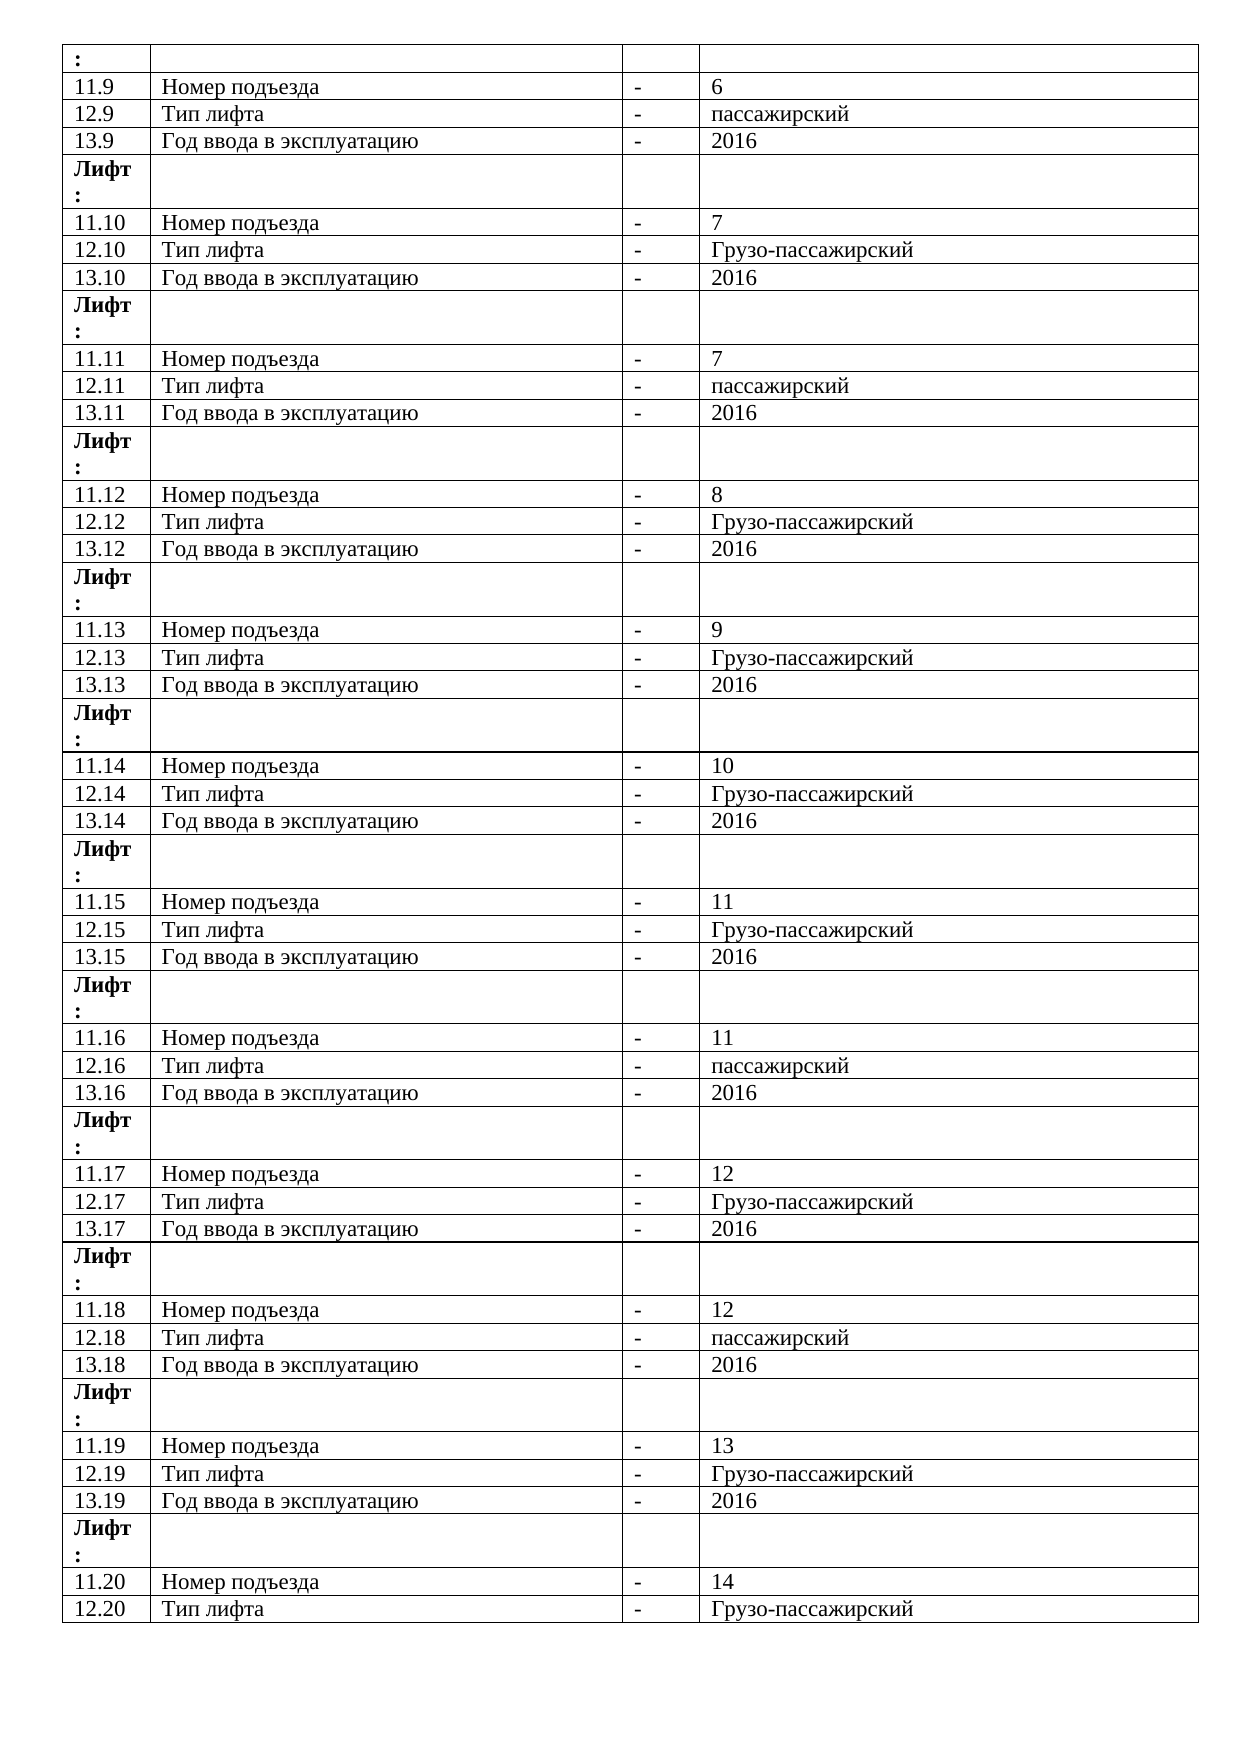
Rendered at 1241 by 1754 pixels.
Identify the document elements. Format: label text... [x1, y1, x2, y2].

table_cell Грузо-пассажирский [700, 644, 1198, 670]
table_cell 11 [700, 1024, 1198, 1051]
table_cell - [623, 807, 699, 834]
table_cell - [623, 1160, 699, 1187]
table_cell 12.19 [63, 1460, 150, 1486]
table_cell - [623, 780, 699, 806]
table_cell - [623, 1024, 699, 1051]
table_cell Год ввода в эксплуатацию [151, 807, 622, 834]
table_cell Тип лифта [151, 1324, 622, 1350]
table_cell [700, 835, 1198, 887]
table_cell [623, 1379, 699, 1431]
table_cell Лифт: [63, 1243, 150, 1295]
table_cell 12.20 [63, 1596, 150, 1622]
table_cell - [623, 1079, 699, 1106]
table_cell Лифт: [63, 1107, 150, 1159]
table_cell - [623, 671, 699, 698]
table_cell [151, 1107, 622, 1159]
table_cell - [623, 1432, 699, 1458]
table_cell 11 [700, 889, 1198, 915]
table_cell 12.15 [63, 916, 150, 942]
table_cell Тип лифта [151, 236, 622, 262]
table_cell - [623, 100, 699, 127]
table_cell Номер подъезда [151, 889, 622, 915]
table_cell Тип лифта [151, 1596, 622, 1622]
table_cell Тип лифта [151, 508, 622, 534]
table_cell 11.10 [63, 209, 150, 235]
table_cell - [623, 236, 699, 262]
table_cell 12.18 [63, 1324, 150, 1350]
table_cell 11.9 [63, 73, 150, 99]
table_cell 13.9 [63, 128, 150, 154]
table_cell [623, 155, 699, 208]
table_cell 11.15 [63, 889, 150, 915]
table_cell Лифт: [63, 563, 150, 616]
table_cell Тип лифта [151, 1188, 622, 1214]
table_cell [623, 563, 699, 616]
table_cell 13.16 [63, 1079, 150, 1106]
table_cell Лифт: [63, 45, 150, 72]
table_cell [623, 291, 699, 344]
table_cell 14 [700, 1568, 1198, 1594]
table_cell 13.13 [63, 671, 150, 698]
table_cell 12.16 [63, 1052, 150, 1078]
table_cell Номер подъезда [151, 753, 622, 779]
table_cell 12.13 [63, 644, 150, 670]
table_cell Лифт: [63, 971, 150, 1023]
table_cell [151, 291, 622, 344]
table_cell - [623, 535, 699, 562]
table_cell Лифт: [63, 1379, 150, 1431]
table_cell 13.15 [63, 943, 150, 969]
table_cell 13.17 [63, 1215, 150, 1241]
table_cell Номер подъезда [151, 481, 622, 507]
table_cell пассажирский [700, 100, 1198, 127]
table_cell 11.11 [63, 345, 150, 371]
table_cell 11.12 [63, 481, 150, 507]
table_cell Лифт: [63, 291, 150, 344]
table_cell 10 [700, 753, 1198, 779]
table_cell - [623, 1596, 699, 1622]
table_cell Номер подъезда [151, 1568, 622, 1594]
table_cell 12.17 [63, 1188, 150, 1214]
table_cell 13.12 [63, 535, 150, 562]
table_cell Номер подъезда [151, 1160, 622, 1187]
table_cell [623, 45, 699, 72]
table_cell Тип лифта [151, 1052, 622, 1078]
table_cell Грузо-пассажирский [700, 916, 1198, 942]
table_cell Тип лифта [151, 780, 622, 806]
table_cell - [623, 481, 699, 507]
table_cell Номер подъезда [151, 1432, 622, 1458]
table_cell [700, 971, 1198, 1023]
table_cell 2016 [700, 128, 1198, 154]
table_cell - [623, 508, 699, 534]
table_cell Грузо-пассажирский [700, 1596, 1198, 1622]
table_cell 2016 [700, 1215, 1198, 1241]
table_cell [151, 427, 622, 479]
table_cell 2016 [700, 671, 1198, 698]
table_cell Номер подъезда [151, 345, 622, 371]
table_cell Год ввода в эксплуатацию [151, 671, 622, 698]
table_cell - [623, 209, 699, 235]
table_cell - [623, 889, 699, 915]
table_cell [151, 1243, 622, 1295]
table_cell - [623, 617, 699, 643]
table_cell [151, 699, 622, 751]
table_cell [151, 155, 622, 208]
table_cell 13.19 [63, 1487, 150, 1513]
table_cell [700, 699, 1198, 751]
table_cell [151, 1379, 622, 1431]
table_cell [700, 1379, 1198, 1431]
table_cell - [623, 73, 699, 99]
table_cell Лифт: [63, 155, 150, 208]
table_cell 12 [700, 1296, 1198, 1323]
table_cell - [623, 1324, 699, 1350]
table_cell Год ввода в эксплуатацию [151, 1351, 622, 1377]
table_cell Номер подъезда [151, 73, 622, 99]
table_cell Год ввода в эксплуатацию [151, 128, 622, 154]
table_cell [700, 1243, 1198, 1295]
table_cell [700, 45, 1198, 72]
table_cell Год ввода в эксплуатацию [151, 264, 622, 290]
table_cell 2016 [700, 1079, 1198, 1106]
table_cell - [623, 372, 699, 398]
table_cell [623, 1514, 699, 1567]
table_cell [151, 45, 622, 72]
table_cell 12.11 [63, 372, 150, 398]
table_cell 2016 [700, 943, 1198, 969]
table_cell 11.18 [63, 1296, 150, 1323]
table_cell Лифт: [63, 427, 150, 479]
table_cell Лифт: [63, 1514, 150, 1567]
table_cell [700, 155, 1198, 208]
table_cell - [623, 1487, 699, 1513]
table_cell 13.10 [63, 264, 150, 290]
table_cell [700, 563, 1198, 616]
table_cell 2016 [700, 535, 1198, 562]
table_cell Год ввода в эксплуатацию [151, 535, 622, 562]
table_cell - [623, 1568, 699, 1594]
table_cell - [623, 753, 699, 779]
table_cell 2016 [700, 400, 1198, 426]
table_cell [151, 971, 622, 1023]
table_cell - [623, 1351, 699, 1377]
table_cell 7 [700, 209, 1198, 235]
table_cell 12.9 [63, 100, 150, 127]
table_cell 11.16 [63, 1024, 150, 1051]
table_cell [623, 1107, 699, 1159]
table_cell 13.14 [63, 807, 150, 834]
table_cell Номер подъезда [151, 617, 622, 643]
table_cell 13 [700, 1432, 1198, 1458]
table_cell 11.13 [63, 617, 150, 643]
table_cell [151, 835, 622, 887]
table_cell [623, 971, 699, 1023]
table_cell 11.20 [63, 1568, 150, 1594]
table_cell Грузо-пассажирский [700, 1188, 1198, 1214]
table_cell Год ввода в эксплуатацию [151, 943, 622, 969]
table_cell пассажирский [700, 1052, 1198, 1078]
table_cell 9 [700, 617, 1198, 643]
table_cell - [623, 644, 699, 670]
table_cell Год ввода в эксплуатацию [151, 400, 622, 426]
table_cell Грузо-пассажирский [700, 780, 1198, 806]
table_cell 6 [700, 73, 1198, 99]
table_cell - [623, 1460, 699, 1486]
table_cell [623, 427, 699, 479]
table_cell [623, 699, 699, 751]
table_cell Год ввода в эксплуатацию [151, 1487, 622, 1513]
table_cell Тип лифта [151, 916, 622, 942]
table_cell - [623, 128, 699, 154]
table_cell Год ввода в эксплуатацию [151, 1215, 622, 1241]
table_cell Грузо-пассажирский [700, 508, 1198, 534]
table_cell [700, 1107, 1198, 1159]
table_cell Номер подъезда [151, 1296, 622, 1323]
table_cell 12.10 [63, 236, 150, 262]
table_cell Тип лифта [151, 644, 622, 670]
table_cell 11.14 [63, 753, 150, 779]
table_cell 13.18 [63, 1351, 150, 1377]
table_cell [151, 563, 622, 616]
table_cell Лифт: [63, 699, 150, 751]
table_cell Грузо-пассажирский [700, 1460, 1198, 1486]
table_cell 12.14 [63, 780, 150, 806]
table_cell [151, 1514, 622, 1567]
table_cell 2016 [700, 264, 1198, 290]
table_cell 2016 [700, 807, 1198, 834]
table_cell Номер подъезда [151, 1024, 622, 1051]
table_cell 11.19 [63, 1432, 150, 1458]
table_cell - [623, 1215, 699, 1241]
table_cell - [623, 1052, 699, 1078]
table_cell Тип лифта [151, 372, 622, 398]
table_cell [700, 1514, 1198, 1567]
table_cell 8 [700, 481, 1198, 507]
table_cell 2016 [700, 1487, 1198, 1513]
table_cell - [623, 400, 699, 426]
table_cell 2016 [700, 1351, 1198, 1377]
table_cell - [623, 1188, 699, 1214]
table_cell - [623, 916, 699, 942]
table_cell пассажирский [700, 1324, 1198, 1350]
table_cell - [623, 264, 699, 290]
table_cell 11.17 [63, 1160, 150, 1187]
table_cell Номер подъезда [151, 209, 622, 235]
table_cell Тип лифта [151, 1460, 622, 1486]
table_cell 13.11 [63, 400, 150, 426]
table_cell 7 [700, 345, 1198, 371]
table_cell 12 [700, 1160, 1198, 1187]
table_cell Тип лифта [151, 100, 622, 127]
table_cell Год ввода в эксплуатацию [151, 1079, 622, 1106]
table_cell Грузо-пассажирский [700, 236, 1198, 262]
table_cell [623, 1243, 699, 1295]
table_cell [700, 291, 1198, 344]
table_cell [700, 427, 1198, 479]
table_cell - [623, 345, 699, 371]
table_cell - [623, 943, 699, 969]
table_cell - [623, 1296, 699, 1323]
table_cell 12.12 [63, 508, 150, 534]
table_cell Лифт: [63, 835, 150, 887]
table_cell [623, 835, 699, 887]
table_cell пассажирский [700, 372, 1198, 398]
